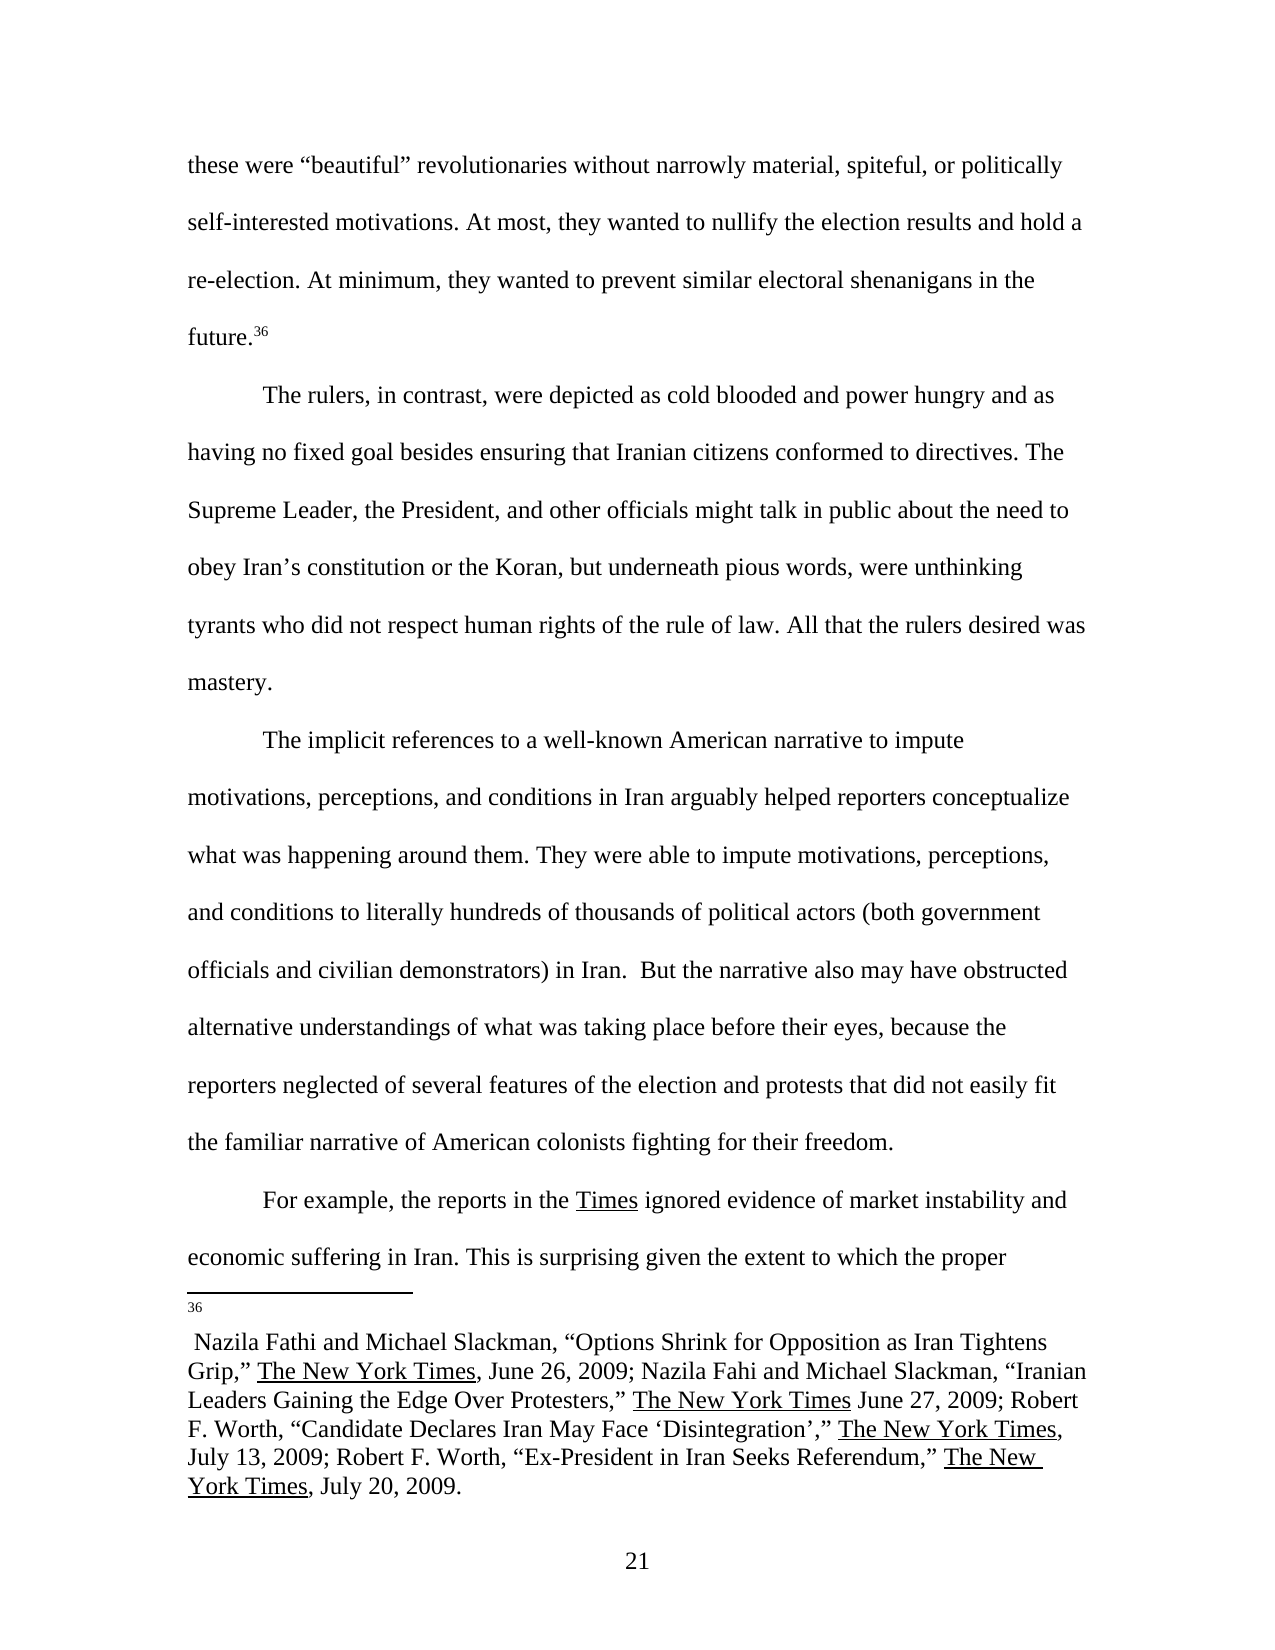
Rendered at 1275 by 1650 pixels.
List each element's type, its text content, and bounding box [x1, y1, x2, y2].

text The implicit references to a well-known American narrative to impute motivations, perceptions, and conditions in Iran arguably helped reporters conceptualize what was happening around them. They were able to impute motivations, perceptions, and conditions to literally hundreds of thousands of political actors (both government officials and civilian demonstrators) in Iran. But the narrative also may have obstructed alternative understandings of what was taking place before their eyes, because the reporters neglected of several features of the election and protests that did not easily fit the familiar narrative of American colonists fighting for their freedom. [187, 725, 1087, 1156]
text The rulers, in contrast, were depicted as cold blooded and power hungry and as having no fixed goal besides ensuring that Iranian citizens conformed to directives. The Supreme Leader, the President, and other officials might talk in public about the need to obey Iran’s constitution or the Koran, but underneath pious words, were unthinking tyrants who did not respect human rights of the rule of law. All that the rulers desired was mastery. [187, 380, 1087, 696]
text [187, 150, 1087, 351]
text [187, 1185, 1087, 1271]
